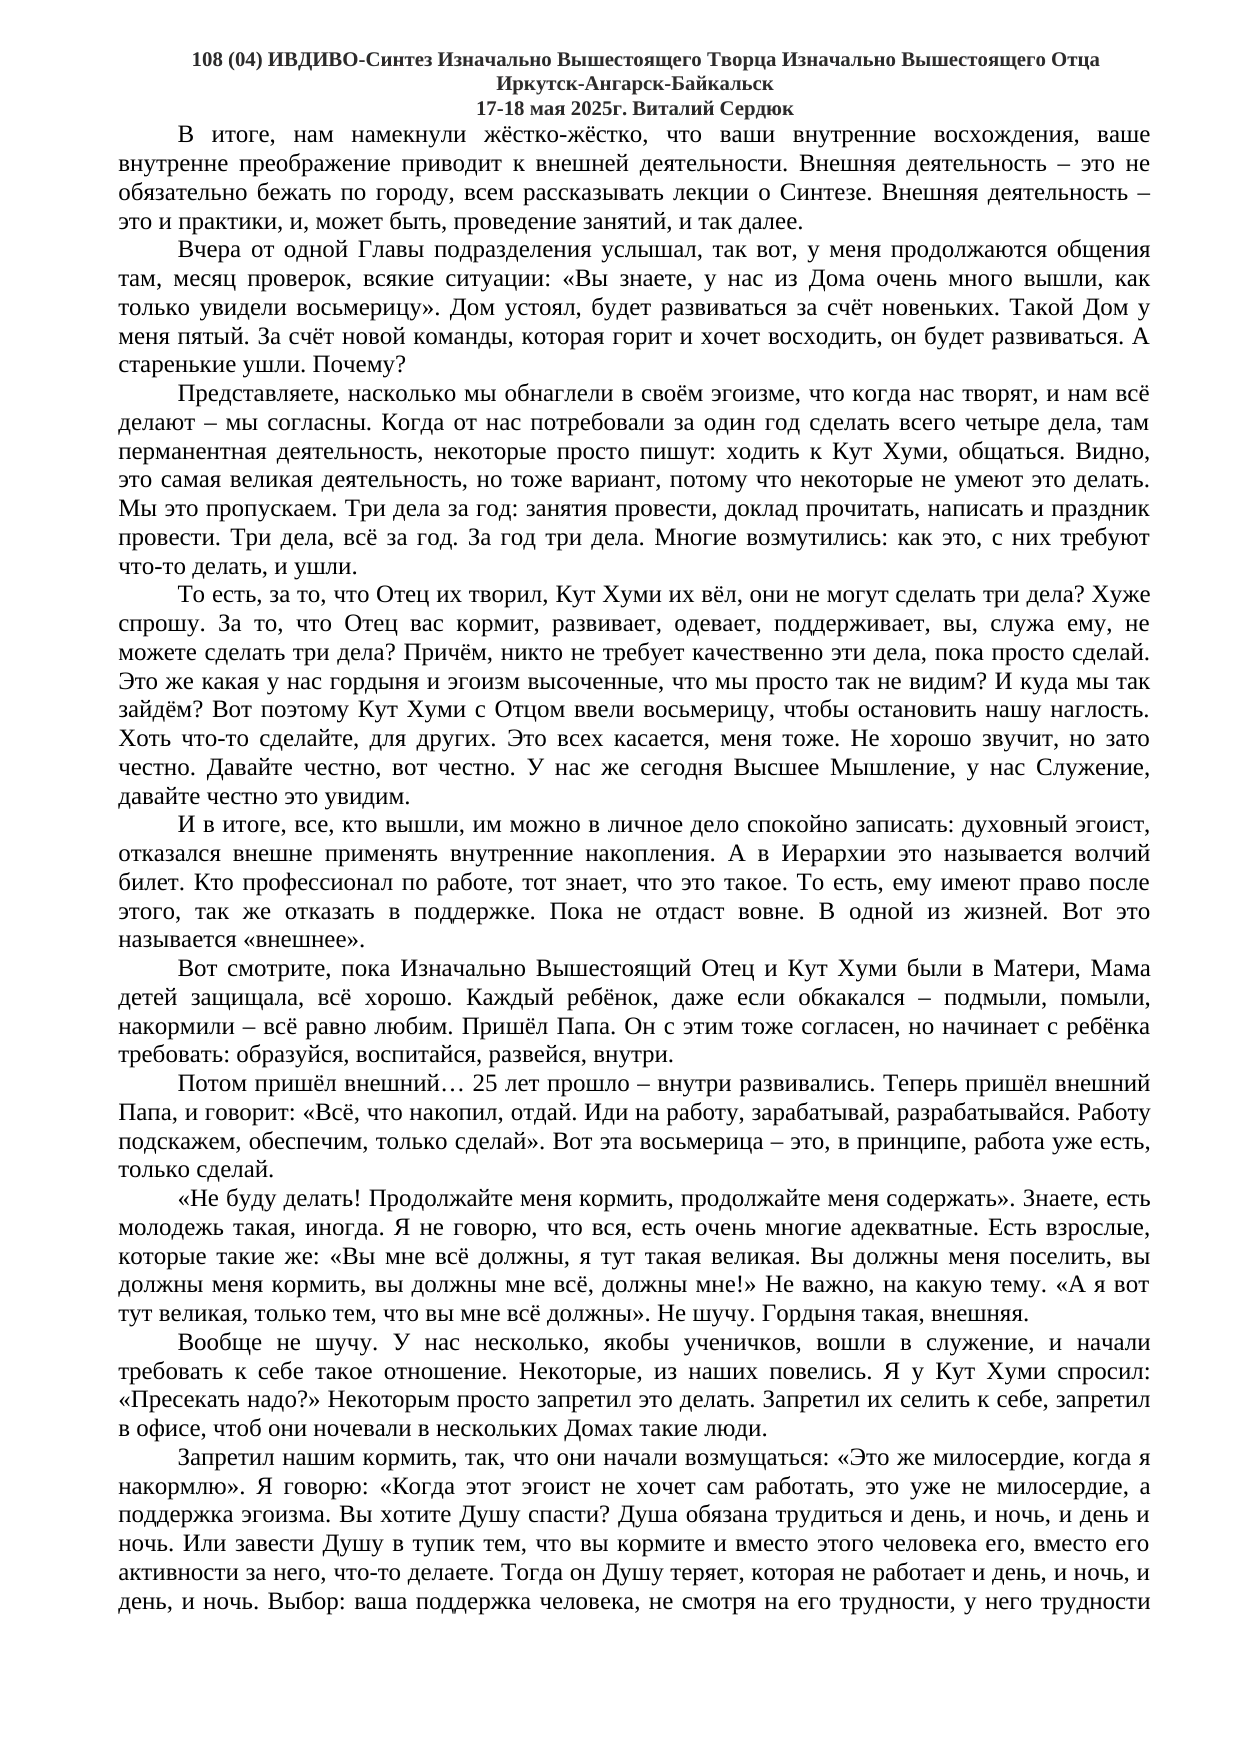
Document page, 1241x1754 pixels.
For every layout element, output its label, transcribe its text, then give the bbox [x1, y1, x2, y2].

text То есть, за то, что Отец их творил, Кут Хуми их вёл, они не могут сделать три дела? Хуже спрошу. За то, что Отец вас кормит, развивает, одевает, поддерживает, вы, служа ему, не можете сделать три дела? Причём, никто не требует качественно эти дела, пока просто сделай. Это же какая у нас гордыня и эгоизм высоченные, что мы просто так не видим? И куда мы так зайдём? Вот поэтому Кут Хуми с Отцом ввели восьмерицу, чтобы остановить нашу наглость. Хоть что-то сделайте, для других. Это всех касается, меня тоже. Не хорошо звучит, но зато честно. Давайте честно, вот честно. У нас же сегодня Высшее Мышление, у нас Служение, давайте честно это увидим. [118, 579, 1152, 809]
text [118, 1442, 1152, 1614]
text Вот смотрите, пока Изначально Вышестоящий Отец и Кут Хуми были в Матери, Мама детей защищала, всё хорошо. Каждый ребёнок, даже если обкакался – подмыли, помыли, накормили – всё равно любим. Пришёл Папа. Он с этим тоже согласен, но начинает с ребёнка требовать: образуйся, воспитайся, развейся, внутри. [118, 953, 1152, 1068]
text Вчера от одной Главы подразделения услышал, так вот, у меня продолжаются общения там, месяц проверок, всякие ситуации: «Вы знаете, у нас из Дома очень много вышли, как только увидели восьмерицу». Дом устоял, будет развиваться за счёт новеньких. Такой Дом у меня пятый. За счёт новой команды, которая горит и хочет восходить, он будет развиваться. А старенькие ушли. Почему? [118, 234, 1152, 378]
text «Не буду делать! Продолжайте меня кормить, продолжайте меня содержать». Знаете, есть молодежь такая, иногда. Я не говорю, что вся, есть очень многие адекватные. Есть взрослые, которые такие же: «Вы мне всё должны, я тут такая великая. Вы должны меня поселить, вы должны меня кормить, вы должны мне всё, должны мне!» Не важно, на какую тему. «А я вот тут великая, только тем, что вы мне всё должны». Не шучу. Гордыня такая, внешняя. [118, 1183, 1152, 1327]
text В итоге, нам намекнули жёстко-жёстко, что ваши внутренние восхождения, ваше внутренне преображение приводит к внешней деятельности. Внешняя деятельность – это не обязательно бежать по городу, всем рассказывать лекции о Синтезе. Внешняя деятельность – это и практики, и, может быть, проведение занятий, и так далее. [118, 119, 1152, 234]
text Представляете, насколько мы обнаглели в своём эгоизме, что когда нас творят, и нам всё делают – мы согласны. Когда от нас потребовали за один год сделать всего четыре дела, там перманентная деятельность, некоторые просто пишут: ходить к Кут Хуми, общаться. Видно, это самая великая деятельность, но тоже вариант, потому что некоторые не умеют это делать. Мы это пропускаем. Три дела за год: занятия провести, доклад прочитать, написать и праздник провести. Три дела, всё за год. За год три дела. Многие возмутились: как это, с них требуют что-то делать, и ушли. [118, 378, 1152, 579]
text Вообще не шучу. У нас несколько, якобы ученичков, вошли в служение, и начали требовать к себе такое отношение. Некоторые, из наших повелись. Я у Кут Хуми спросил: «Пресекать надо?» Некоторым просто запретил это делать. Запретил их селить к себе, запретил в офисе, чтоб они ночевали в нескольких Домах такие люди. [118, 1327, 1152, 1442]
text Потом пришёл внешний… 25 лет прошло – внутри развивались. Теперь пришёл внешний Папа, и говорит: «Всё, что накопил, отдай. Иди на работу, зарабатывай, разрабатывайся. Работу подскажем, обеспечим, только сделай». Вот эта восьмерица – это, в принципе, работа уже есть, только сделай. [118, 1068, 1152, 1183]
text И в итоге, все, кто вышли, им можно в личное дело спокойно записать: духовный эгоист, отказался внешне применять внутренние накопления. А в Иерархии это называется волчий билет. Кто профессионал по работе, тот знает, что это такое. То есть, ему имеют право после этого, так же отказать в поддержке. Пока не отдаст вовне. В одной из жизней. Вот это называется «внешнее». [118, 809, 1152, 953]
